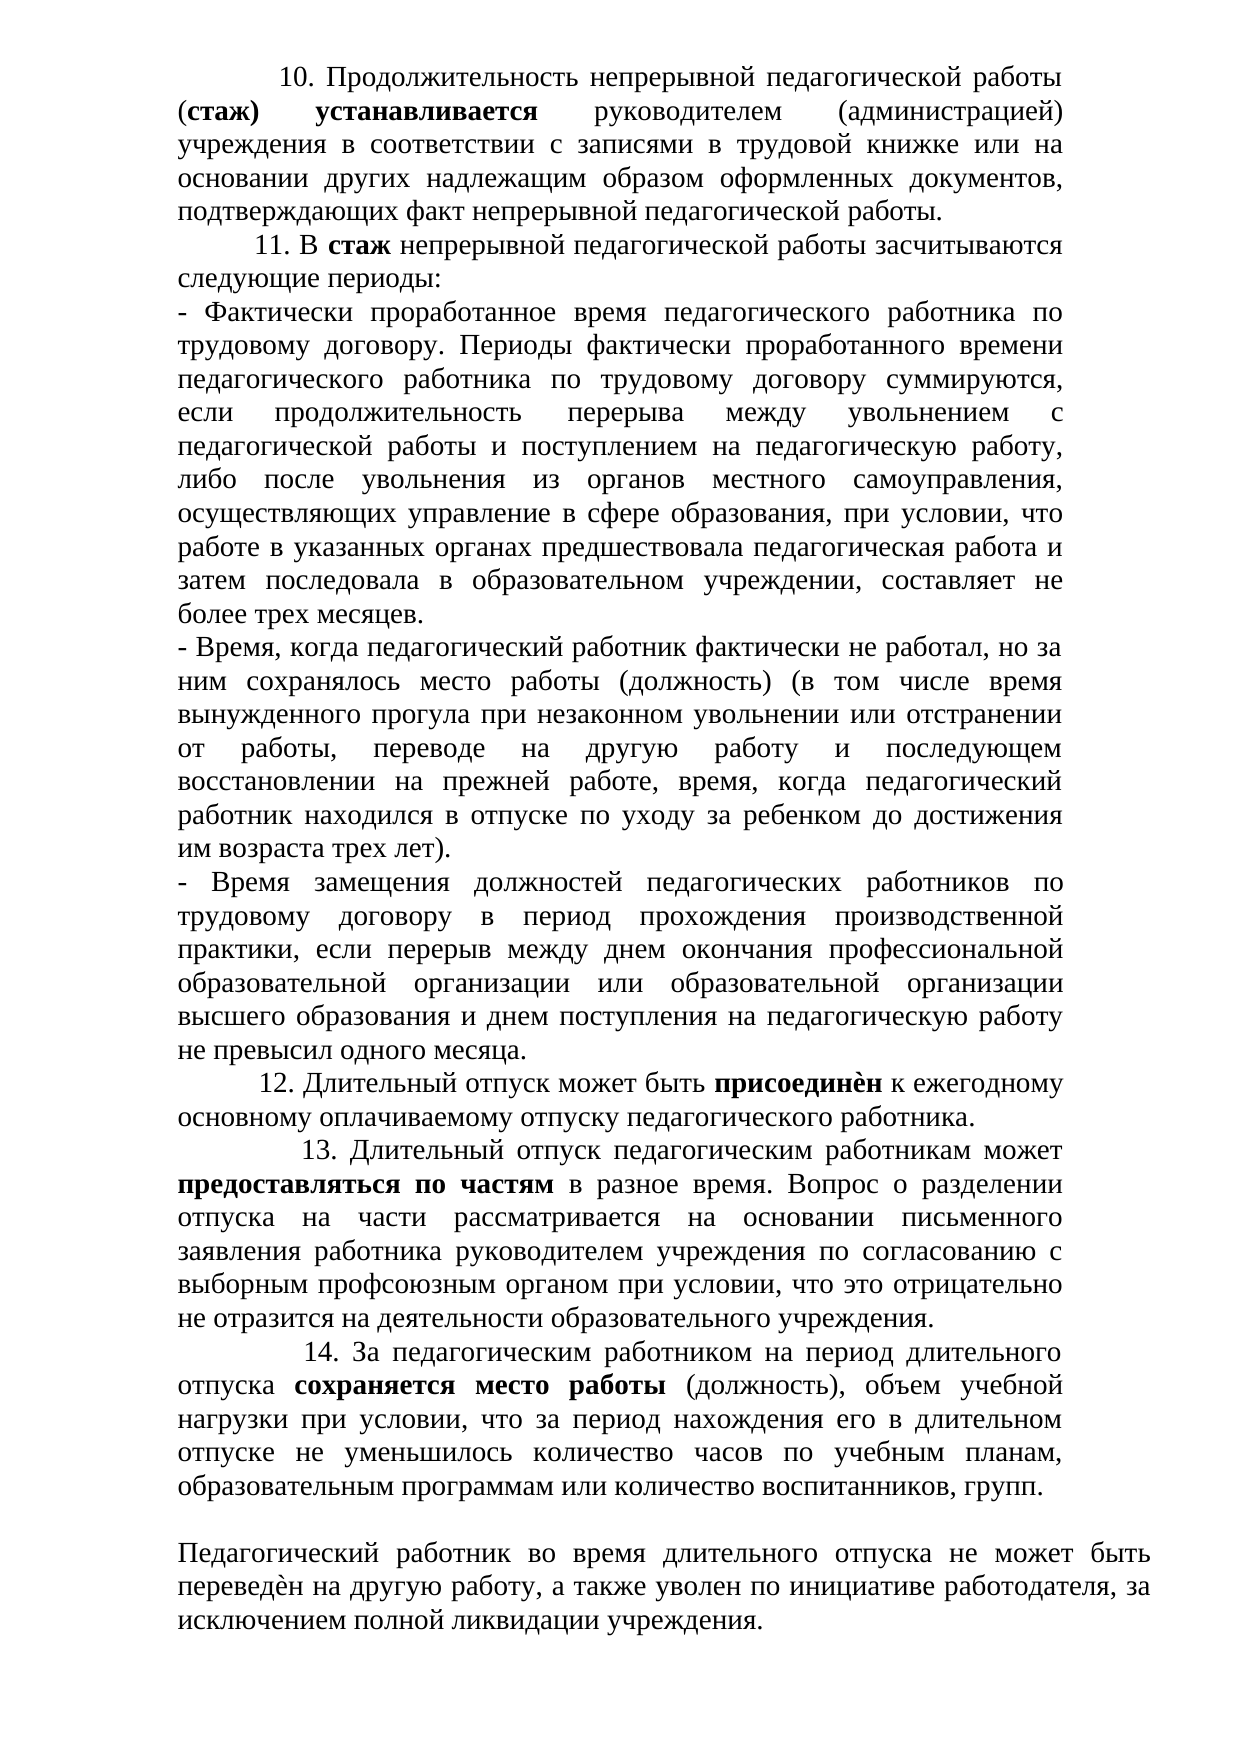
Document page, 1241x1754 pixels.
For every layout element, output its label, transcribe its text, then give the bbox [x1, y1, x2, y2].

text 13. Длительный отпуск педагогическим работникам может предоставляться по частям в разное время. Вопрос о разделении отпуска на части рассматривается на основании письменного заявления работника руководителем учреждения по согласованию с выборным профсоюзным органом при условии, что это отрицательно не отразится на деятельности образовательного учреждения. [177, 1132, 1063, 1334]
text Педагогический работник во время длительного отпуска не может быть переведѐн на другую работу, а также уволен по инициативе работодателя, за исключением полной ликвидации учреждения. [177, 1535, 1152, 1636]
text - Фактически проработанное время педагогического работника по трудовому договору. Периоды фактически проработанного времени педагогического работника по трудовому договору суммируются, если продолжительность перерыва между увольнением с педагогической работы и поступлением на педагогическую работу, либо после увольнения из органов местного самоуправления, осуществляющих управление в сфере образования, при условии, что работе в указанных органах предшествовала педагогическая работа и затем последовала в образовательном учреждении, составляет не более трех месяцев. [177, 294, 1064, 629]
text 14. За педагогическим работником на период длительного отпуска сохраняется место работы (должность), объем учебной нагрузки при условии, что за период нахождения его в длительном отпуске не уменьшилось количество часов по учебным планам, образовательным программам или количество воспитанников, групп. [177, 1334, 1063, 1501]
text - Время замещения должностей педагогических работников по трудовому договору в период прохождения производственной практики, если перерыв между днем окончания профессиональной образовательной организации или образовательной организации высшего образования и днем поступления на педагогическую работу не превысил одного месяца. [177, 864, 1064, 1065]
text - Время, когда педагогический работник фактически не работал, но за ним сохранялось место работы (должность) (в том числе время вынужденного прогула при незаконном увольнении или отстранении от работы, переводе на другую работу и последующем восстановлении на прежней работе, время, когда педагогический работник находился в отпуске по уходу за ребенком до достижения им возраста трех лет). [177, 629, 1063, 864]
text 11. В стаж непрерывной педагогической работы засчитываются следующие периоды: [177, 227, 1063, 294]
text 10. Продолжительность непрерывной педагогической работы (стаж) устанавливается руководителем (администрацией) учреждения в соответствии с записями в трудовой книжке или на основании других надлежащим образом оформленных документов, подтверждающих факт непрерывной педагогической работы. [177, 59, 1063, 227]
text 12. Длительный отпуск может быть присоединѐн к ежегодному основному оплачиваемому отпуску педагогического работника. [177, 1065, 1064, 1132]
